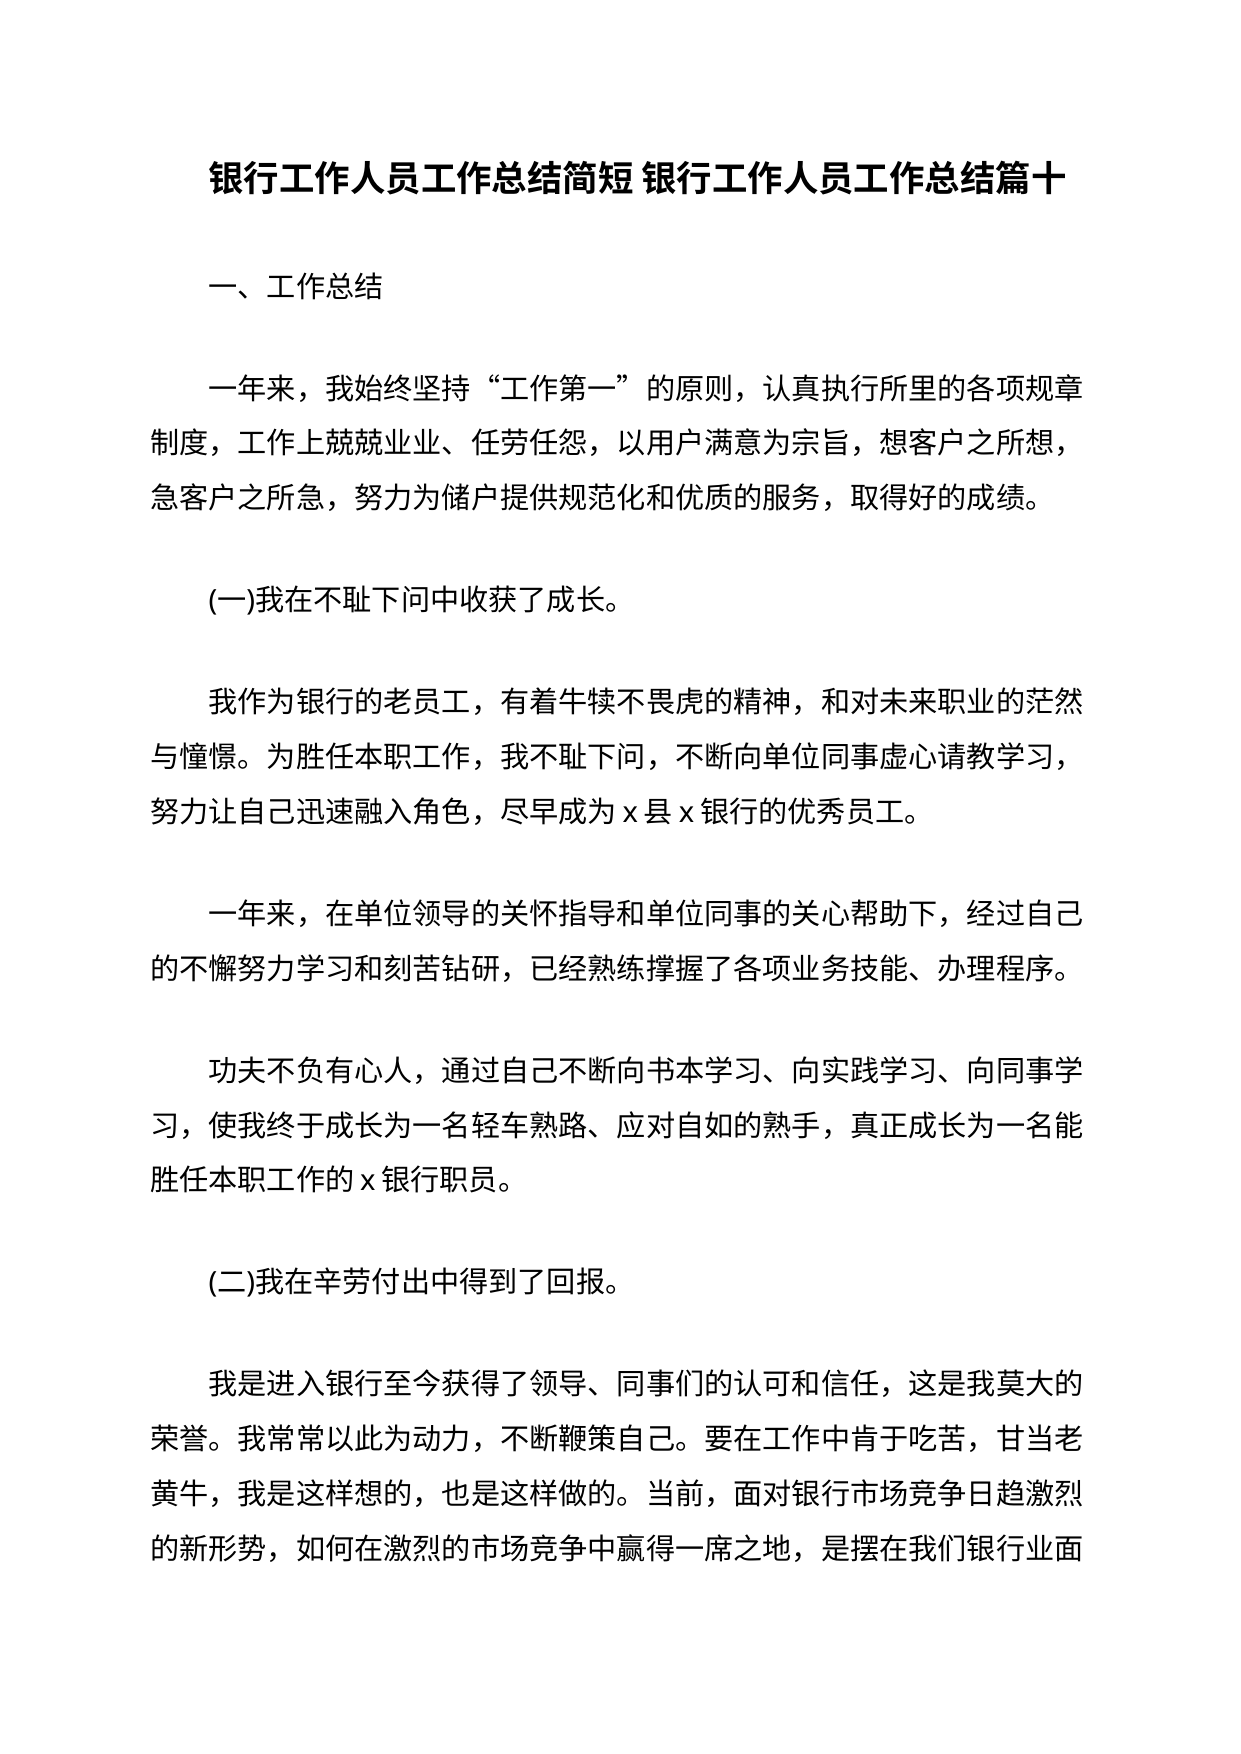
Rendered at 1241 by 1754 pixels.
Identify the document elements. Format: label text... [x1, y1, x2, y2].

text 我作为银行的老员工，有着牛犊不畏虎的精神，和对未来职业的茫然与憧憬。为胜任本职工作，我不耻下问，不断向单位同事虚心请教学习，努力让自己迅速融入角色，尽早成为x县x银行的优秀员工。 [150, 679, 1090, 831]
text 一年来，在单位领导的关怀指导和单位同事的关心帮助下，经过自己的不懈努力学习和刻苦钻研，已经熟练撑握了各项业务技能、办理程序。 [150, 891, 1090, 988]
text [150, 1361, 1090, 1568]
text (一)我在不耻下问中收获了成长。 [150, 577, 1090, 619]
text 功夫不负有心人，通过自己不断向书本学习、向实践学习、向同事学习，使我终于成长为一名轻车熟路、应对自如的熟手，真正成长为一名能胜任本职工作的x银行职员。 [150, 1047, 1090, 1199]
text 一、工作总结 [150, 263, 1090, 306]
text (二)我在辛劳付出中得到了回报。 [150, 1259, 1090, 1301]
text 银行工作人员工作总结简短 银行工作人员工作总结篇十 [150, 150, 1090, 201]
text 一年来，我始终坚持“工作第一”的原则，认真执行所里的各项规章制度，工作上兢兢业业、任劳任怨，以用户满意为宗旨，想客户之所想，急客户之所急，努力为储户提供规范化和优质的服务，取得好的成绩。 [150, 365, 1090, 517]
